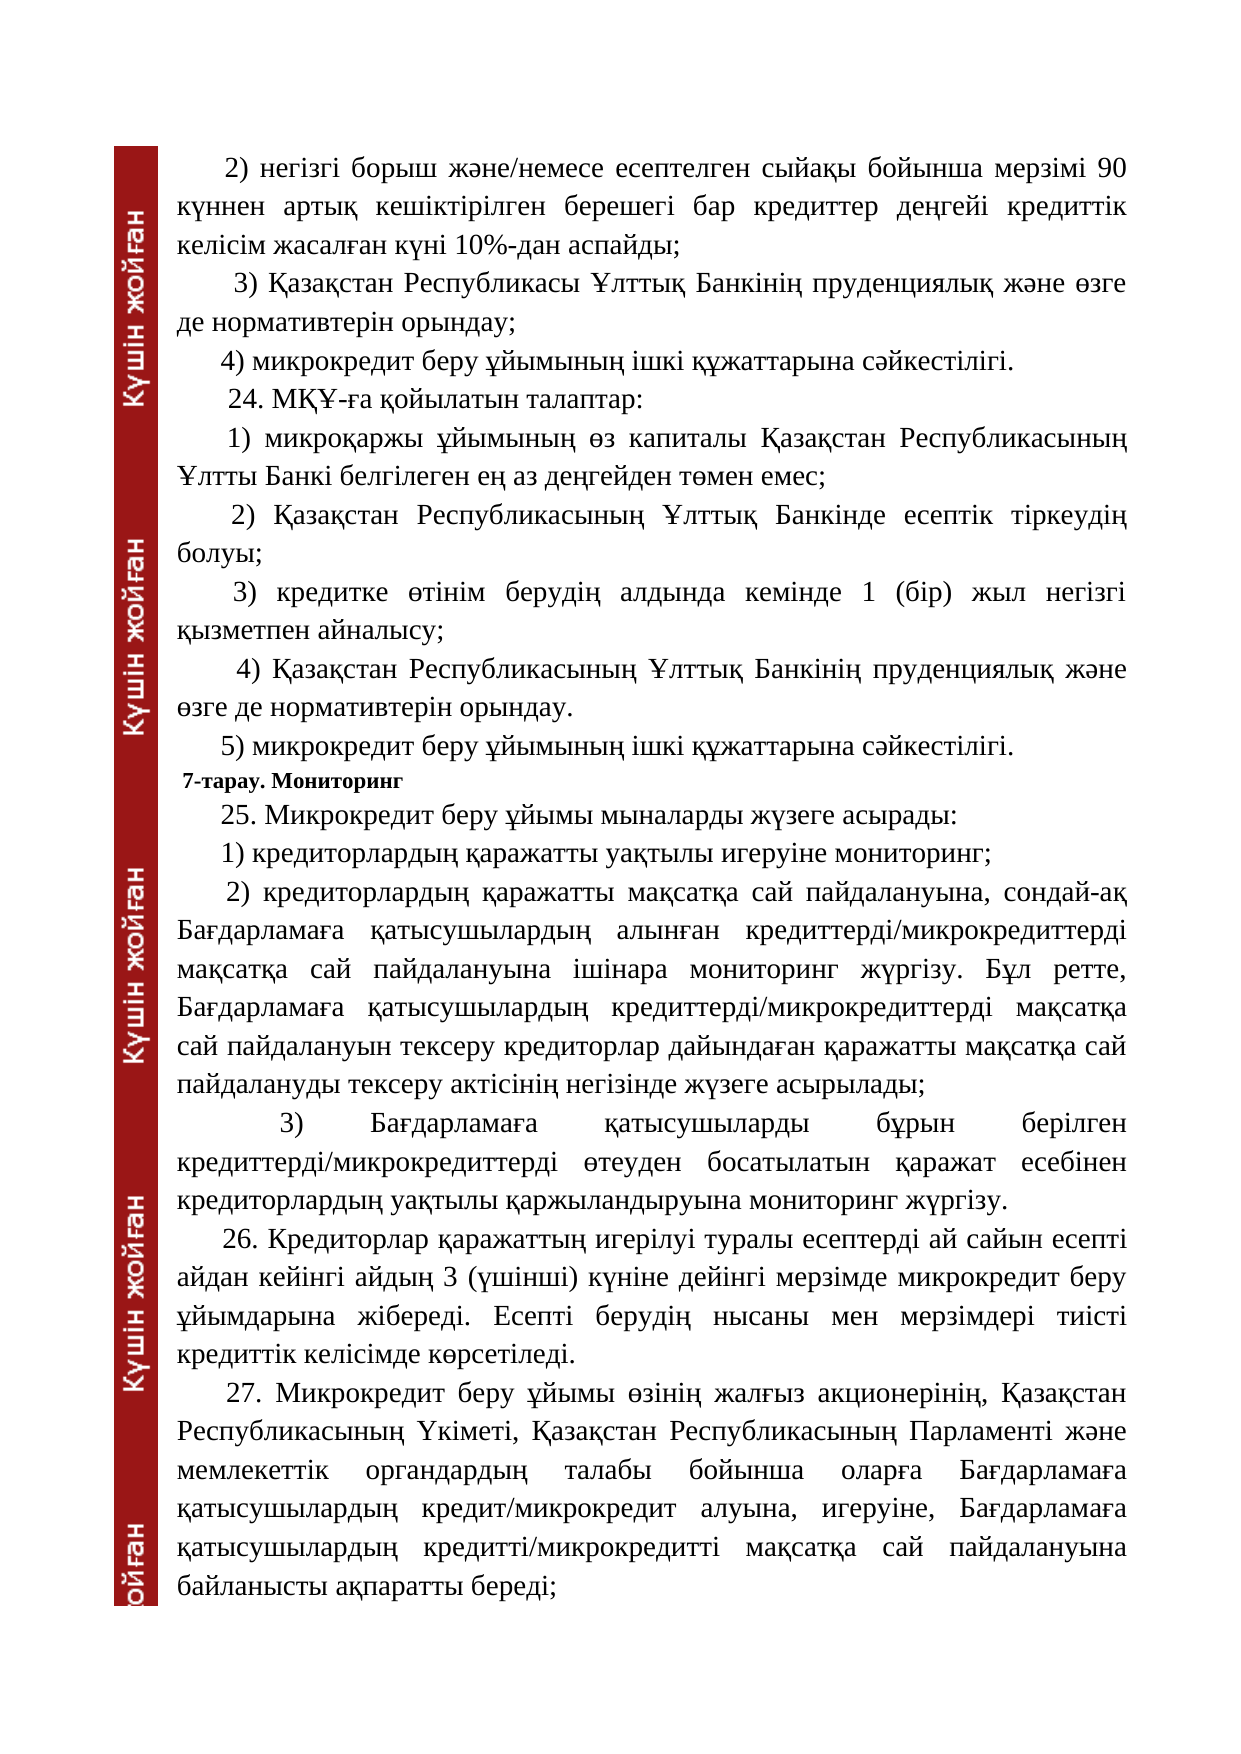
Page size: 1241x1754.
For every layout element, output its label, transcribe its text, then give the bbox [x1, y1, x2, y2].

text 2) негізгі борыш және/немесе есептелген сыйақы бойынша мерзімі 90 күннен артық кешіктірілген берешегі бар кредиттер деңгейі кредиттік келісім жасалған күні 10%-дан аспайды; [112, 150, 1128, 261]
picture [114, 338, 158, 343]
picture [114, 261, 158, 266]
picture [114, 415, 158, 420]
picture [114, 492, 158, 497]
text 26. Кредиторлар қаражаттың игерілуі туралы есептерді ай сайын есепті айдан кейінгі айдың 3 (үшінші) күніне дейінгі мерзімде микрокредит беру ұйымдарына жібереді. Есепті берудің нысаны мен мерзімдері тиісті кредиттік келісімде көрсетіледі. [112, 1221, 1128, 1370]
picture [114, 376, 158, 381]
text 7-тарау. Мониторинг [112, 767, 1128, 793]
text 5) микрокредит беру ұйымының ішкі құжаттарына сәйкестілігі. [112, 728, 1128, 762]
picture [114, 830, 158, 835]
text 2) Қазақстан Республикасының Ұлттық Банкінде есептік тіркеудің болуы; [112, 497, 1128, 569]
picture [114, 1601, 158, 1606]
text 2) кредиторлардың қаражатты мақсатқа сай пайдалануына, сондай-ақ Бағдарламаға қатысушылардың алынған кредиттерді/микрокредиттерді мақсатқа сай пайдалануына ішінара мониторинг жүргізу. Бұл ретте, Бағдарламаға қатысушылардың кредиттерді/микрокредиттерді мақсатқа сай пайдалануын тексеру кредиторлар дайындаған қаражатты мақсатқа сай пайдалануды тексеру актісінің негізінде жүзеге асырылады; [112, 874, 1128, 1100]
picture [114, 762, 158, 767]
text 24. МҚҰ-ға қойылатын талаптар: [112, 381, 1128, 415]
picture [114, 1100, 158, 1105]
picture [114, 646, 158, 651]
picture [114, 793, 158, 797]
text 3) Қазақстан Республикасы Ұлттық Банкінің пруденциялық және өзге де нормативтерін орындау; [112, 266, 1128, 338]
picture [114, 1370, 158, 1375]
text 3) Бағдарламаға қатысушыларды бұрын берілген кредиттерді/микрокредиттерді өтеуден босатылатын қаражат есебінен кредиторлардың уақтылы қаржыландыруына мониторинг жүргізу. [112, 1105, 1128, 1216]
text 4) Қазақстан Республикасының Ұлттық Банкінің пруденциялық және өзге де нормативтерін орындау. [112, 651, 1128, 723]
picture [114, 569, 158, 574]
text 3) кредитке өтінім берудің алдында кемінде 1 (бір) жыл негізгі қызметпен айналысу; [112, 574, 1128, 646]
picture [114, 146, 158, 150]
text 1) кредиторлардың қаражатты уақтылы игеруіне мониторинг; [112, 835, 1128, 869]
picture [114, 723, 158, 728]
text 27. Микрокредит беру ұйымы өзінің жалғыз акционерінің, Қазақстан Республикасының Үкіметі, Қазақстан Республикасының Парламенті және мемлекеттік органдардың талабы бойынша оларға Бағдарламаға қатысушылардың кредит/микрокредит алуына, игеруіне, Бағдарламаға қатысушылардың кредитті/микрокредитті мақсатқа сай пайдалануына байланысты ақпаратты береді; [112, 1375, 1128, 1601]
text 25. Микрокредит беру ұйымы мыналарды жүзеге асырады: [112, 797, 1128, 830]
text 4) микрокредит беру ұйымының ішкі құжаттарына сәйкестілігі. [112, 343, 1128, 376]
picture [114, 869, 158, 874]
picture [114, 1216, 158, 1221]
text 1) микроқаржы ұйымының өз капиталы Қазақстан Республикасының Ұлтты Банкі белгілеген ең аз деңгейден төмен емес; [112, 420, 1128, 492]
